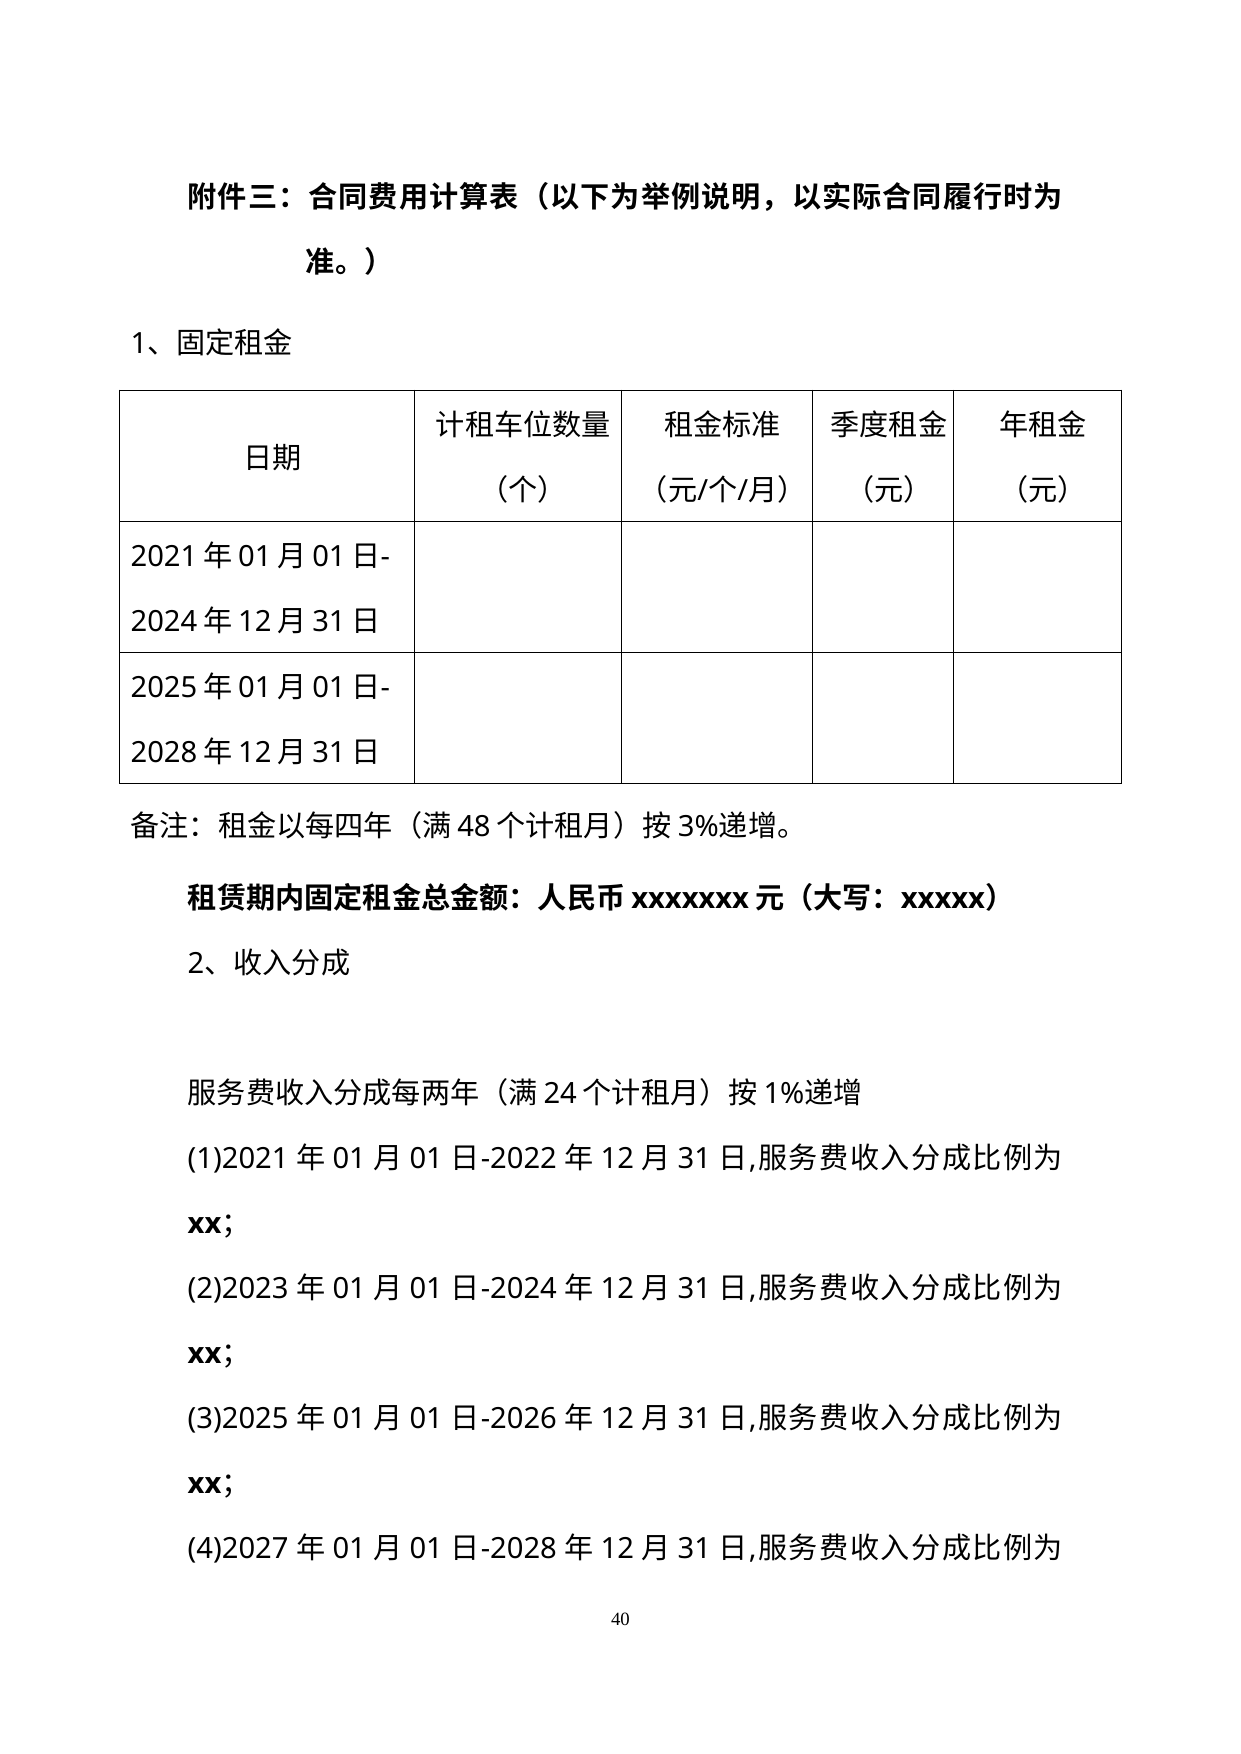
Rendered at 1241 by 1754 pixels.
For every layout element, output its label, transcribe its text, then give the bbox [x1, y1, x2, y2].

table_cell [622, 653, 812, 783]
text 租赁期内固定租金总金额：人民币xxxxxxx元（大写：xxxxx） [187, 864, 1064, 929]
table_cell [954, 653, 1121, 783]
text (1)2021年01月01日-2022年12月31日,服务费收入分成比例为xx； [187, 1124, 1064, 1254]
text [187, 1514, 1064, 1579]
table_cell [954, 522, 1121, 652]
table_cell [813, 653, 953, 783]
table_cell 年租金 （元） [954, 391, 1121, 521]
text (2)2023年01月01日-2024年12月31日,服务费收入分成比例为xx； [187, 1254, 1064, 1384]
table_cell [622, 522, 812, 652]
table_cell 2021年01月01日- 2024年12月31日 [120, 522, 414, 652]
text 2、收入分成 [187, 929, 1064, 994]
table_cell 租金标准 （元/个/月） [622, 391, 812, 521]
table_cell [415, 653, 621, 783]
table_cell [415, 522, 621, 652]
text (3)2025年01月01日-2026年12月31日,服务费收入分成比例为xx； [187, 1384, 1064, 1514]
table_cell 计租车位数量 （个） [415, 391, 621, 521]
text 附件三：合同费用计算表（以下为举例说明，以实际合同履行时为准。） [187, 162, 1064, 292]
table_header 1、固定租金 [119, 292, 1121, 389]
table_cell 备注：租金以每四年（满48个计租月）按 3%递增。 [119, 784, 1121, 864]
table_cell 季度租金 （元） [813, 391, 953, 521]
table_cell 日期 [120, 391, 414, 521]
table_cell [813, 522, 953, 652]
table_cell 2025年01月01日- 2028年12月31日 [120, 653, 414, 783]
text 服务费收入分成每两年（满24个计租月）按1%递增 [187, 1059, 1064, 1124]
